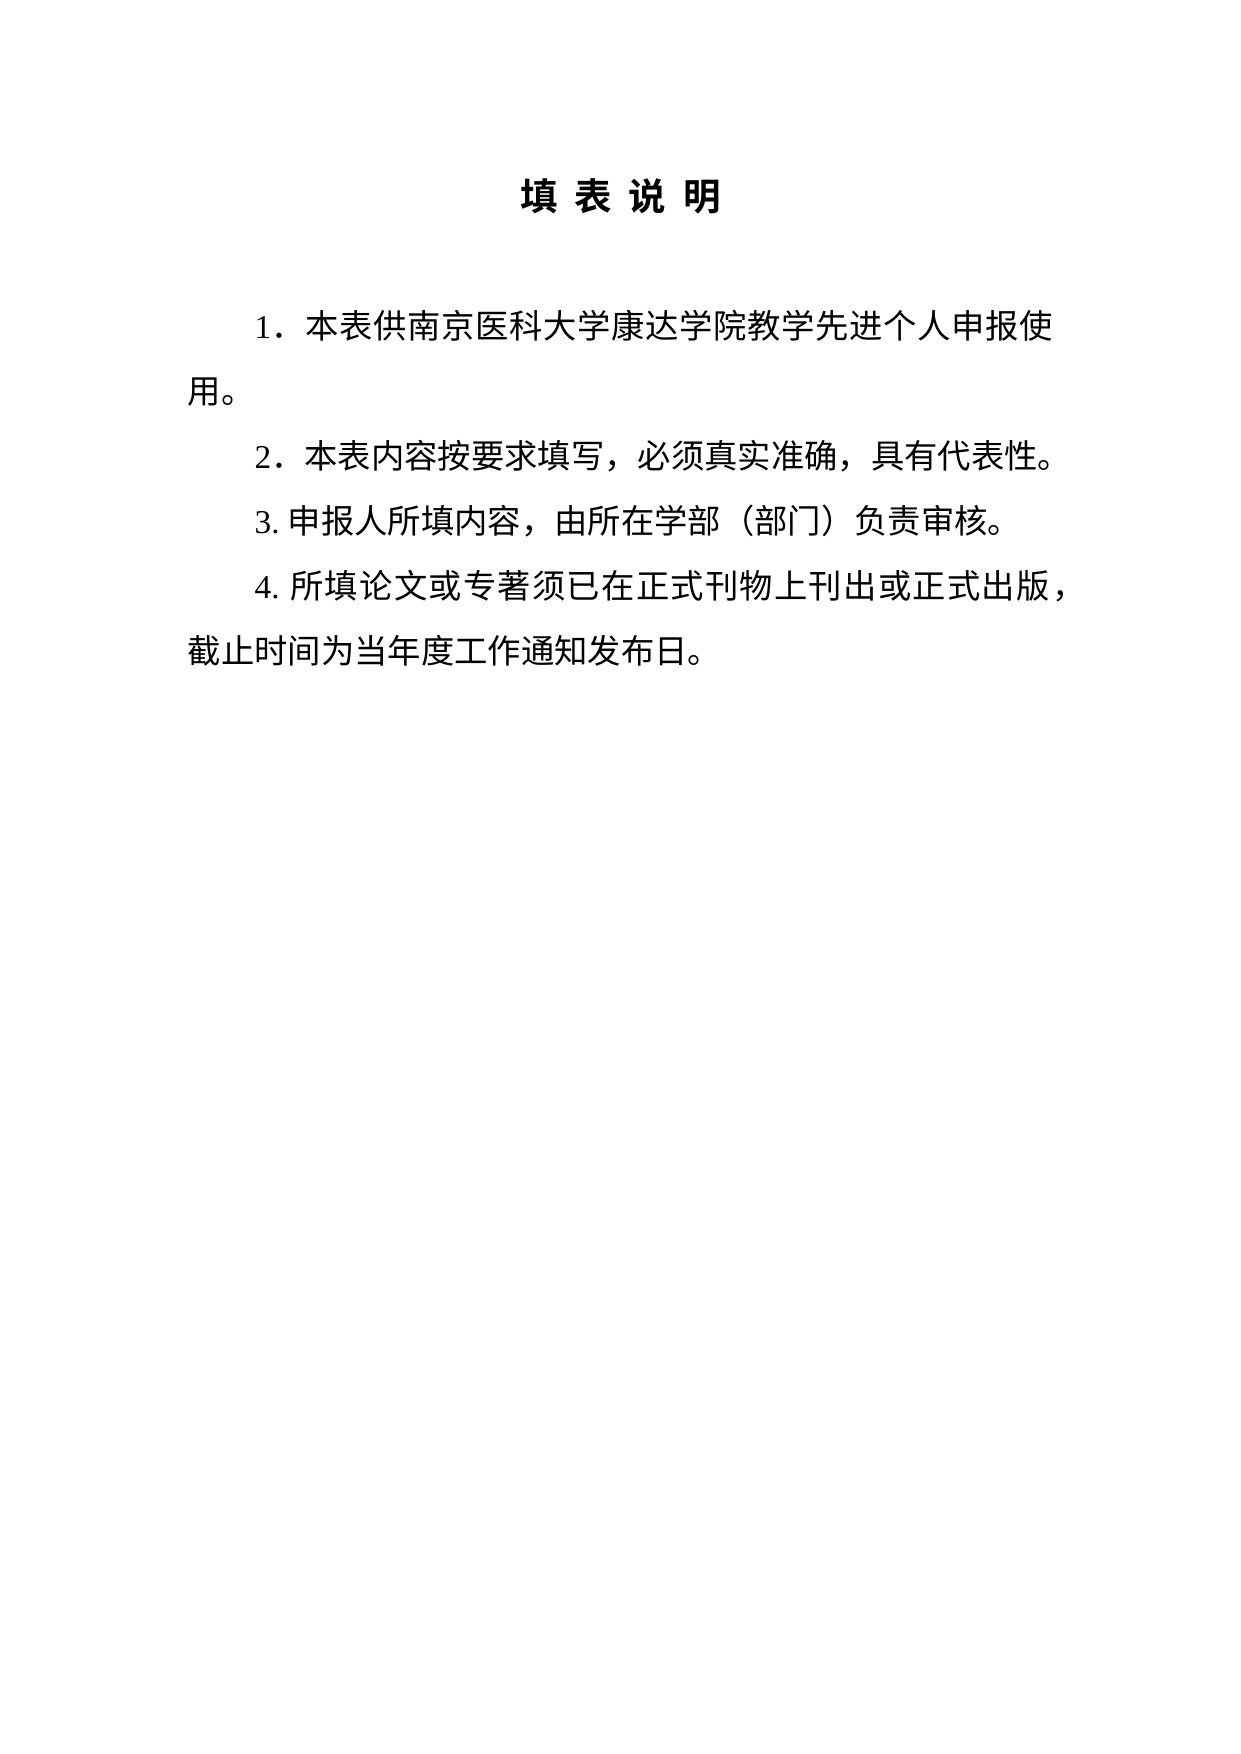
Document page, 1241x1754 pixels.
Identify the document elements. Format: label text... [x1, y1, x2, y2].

text 1．本表供南京医科大学康达学院教学先进个人申报使用。 [188, 292, 1053, 422]
text 2．本表内容按要求填写，必须真实准确，具有代表性。 [188, 422, 1053, 487]
text 3. 申报人所填内容，由所在学部（部门）负责审核。 [188, 487, 1053, 552]
text 填 表 说 明 [188, 162, 1053, 227]
text 4. 所填论文或专著须已在正式刊物上刊出或正式出版，截止时间为当年度工作通知发布日。 [188, 552, 1053, 682]
